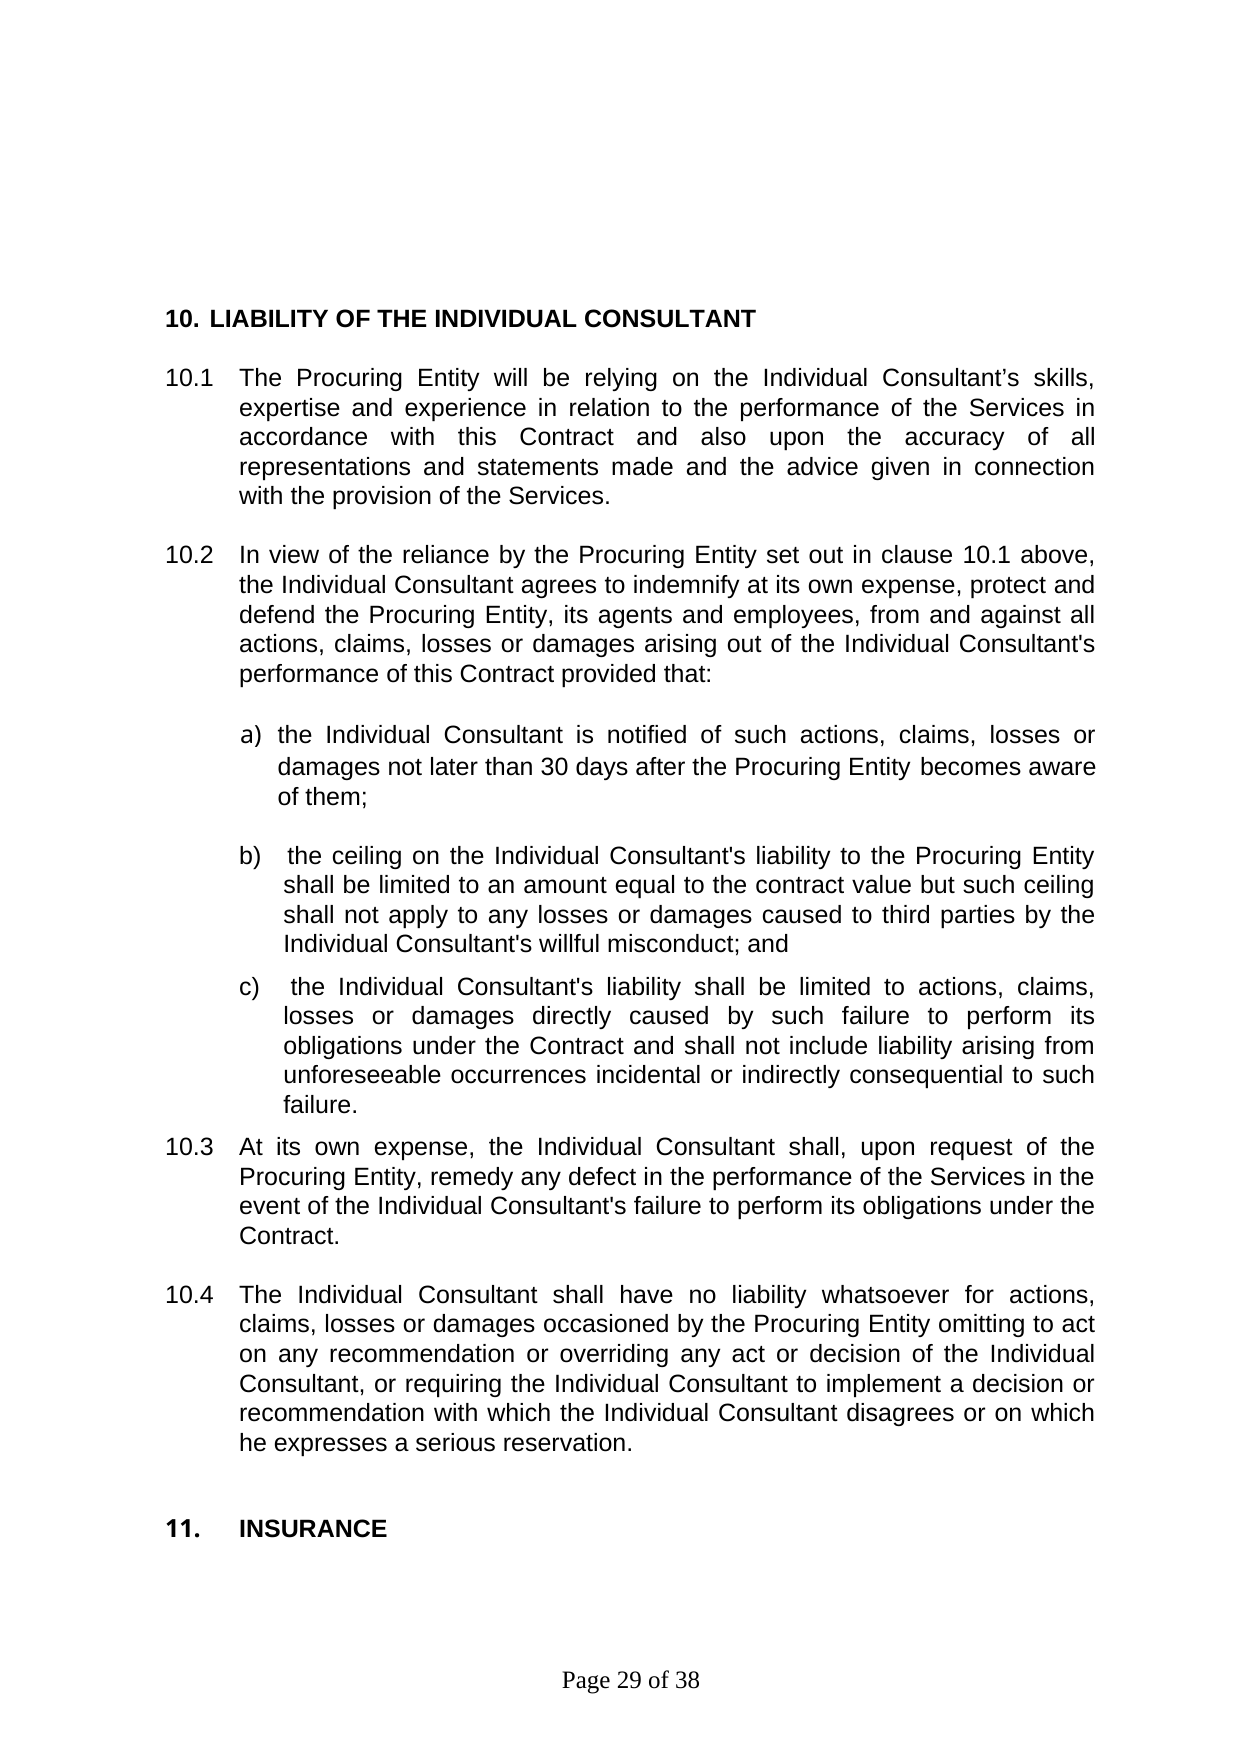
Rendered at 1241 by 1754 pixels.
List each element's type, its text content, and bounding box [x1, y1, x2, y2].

list LIABILITY OF THE INDIVIDUAL CONSULTANT [165, 304, 1097, 332]
list the ceiling on the Individual Consultant's liability to the Procuring Entity shall be limited to an amount equal to the contract value but such ceiling shall not apply to any losses or damages caused to third parties by the Individual Consultant's willful misconduct; and [239, 841, 1097, 958]
list At its own expense, the Individual Consultant shall, upon request of the Procuring Entity, remedy any defect in the performance of the Services in the event of the Individual Consultant's failure to perform its obligations under the Contract. [165, 1132, 1097, 1249]
list The Individual Consultant shall have no liability whatsoever for actions, claims, losses or damages occasioned by the Procuring Entity omitting to act on any recommendation or overriding any act or decision of the Individual Consultant, or requiring the Individual Consultant to implement a decision or recommendation with which the Individual Consultant disagrees or on which he expresses a serious reservation. [165, 1280, 1097, 1457]
list The Procuring Entity will be relying on the Individual Consultant’s skills, expertise and experience in relation to the performance of the Services in accordance with this Contract and also upon the accuracy of all representations and statements made and the advice given in connection with the provision of the Services. [165, 363, 1097, 510]
list the Individual Consultant is notified of such actions, claims, losses or damages not later than 30 days after the Procuring Entity becomes aware of them; [240, 717, 1097, 810]
list In view of the reliance by the Procuring Entity set out in clause 10.1 above, the Individual Consultant agrees to indemnify at its own expense, protect and defend the Procuring Entity, its agents and employees, from and against all actions, claims, losses or damages arising out of the Individual Consultant's performance of this Contract provided that: [165, 540, 1097, 687]
list INSURANCE [165, 1511, 1097, 1545]
list the Individual Consultant's liability shall be limited to actions, claims, losses or damages directly caused by such failure to perform its obligations under the Contract and shall not include liability arising from unforeseeable occurrences incidental or indirectly consequential to such failure. [239, 972, 1097, 1119]
